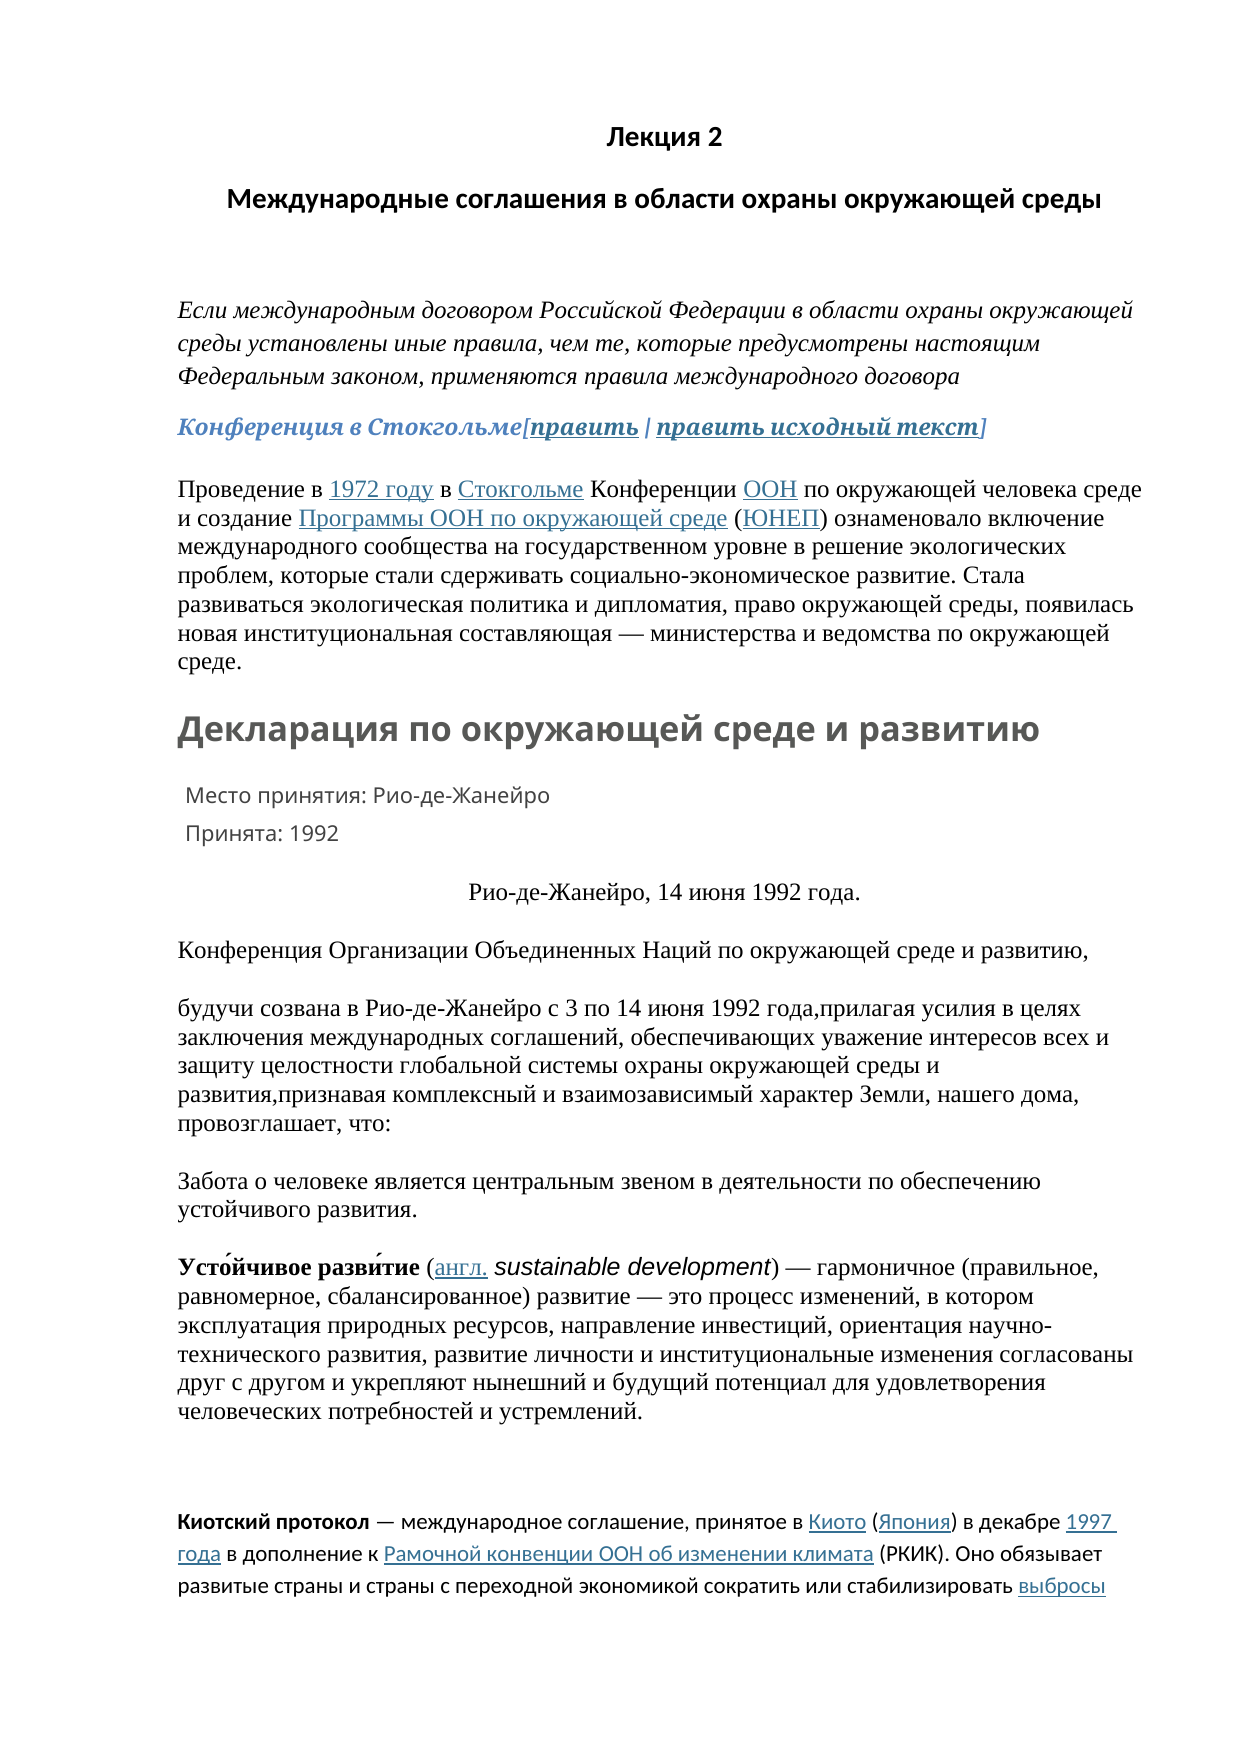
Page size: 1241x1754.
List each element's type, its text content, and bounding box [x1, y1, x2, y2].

text Лекция 2 [177, 118, 1152, 154]
text Если международным договором Российской Федерации в области охраны окружающей среды установлены иные правила, чем те, которые предусмотрены настоящим Федеральным законом, применяются правила международного договора [177, 295, 1152, 389]
text Забота о человеке является центральным звеном в деятельности по обеспечению устойчивого развития. [177, 1166, 1152, 1223]
text Конференция Организации Объединенных Наций по окружающей среде и развитию, [177, 935, 1152, 964]
text Международные соглашения в области охраны окружающей среды [177, 180, 1152, 216]
text Место принятия: Рио-де-Жанейро [185, 780, 1144, 810]
text Проведение в 1972 году в Стокгольме Конференции ООН по окружающей человека среде и создание Программы ООН по окружающей среде (ЮНЕП) ознаменовало включение международного сообщества на государственном уровне в решение экологических проблем, которые стали сдерживать социально-экономическое развитие. Стала развиваться экологическая политика и дипломатия, право окружающей среды, появилась новая институциональная составляющая — министерства и ведомства по окружающей среде. [177, 474, 1152, 675]
text будучи созвана в Рио-де-Жанейро с 3 по 14 июня 1992 года,прилагая усилия в целях заключения международных соглашений, обеспечивающих уважение интересов всех и защиту целостности глобальной системы охраны окружающей среды и развития,признавая комплексный и взаимозависимый характер Земли, нашего дома, провозглашает, что: [177, 993, 1152, 1137]
text Принята: 1992 [185, 818, 1144, 848]
subtitle Конференция в Стокгольме[править | править исходный текст] [177, 414, 1152, 441]
subtitle Декларация по окружающей среде и развитию [177, 704, 1152, 751]
text Рио-де-Жанейро, 14 июня 1992 года. [177, 877, 1152, 906]
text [177, 1507, 1152, 1599]
text Усто́йчивое разви́тие (англ. sustainable development) — гармоничное (правильное, равномерное, сбалансированное) развитие — это процесс изменений, в котором эксплуатация природных ресурсов, направление инвестиций, ориентация научно-технического развития, развитие личности и институциональные изменения согласованы друг с другом и укрепляют нынешний и будущий потенциал для удовлетворения человеческих потребностей и устремлений. [177, 1252, 1152, 1425]
